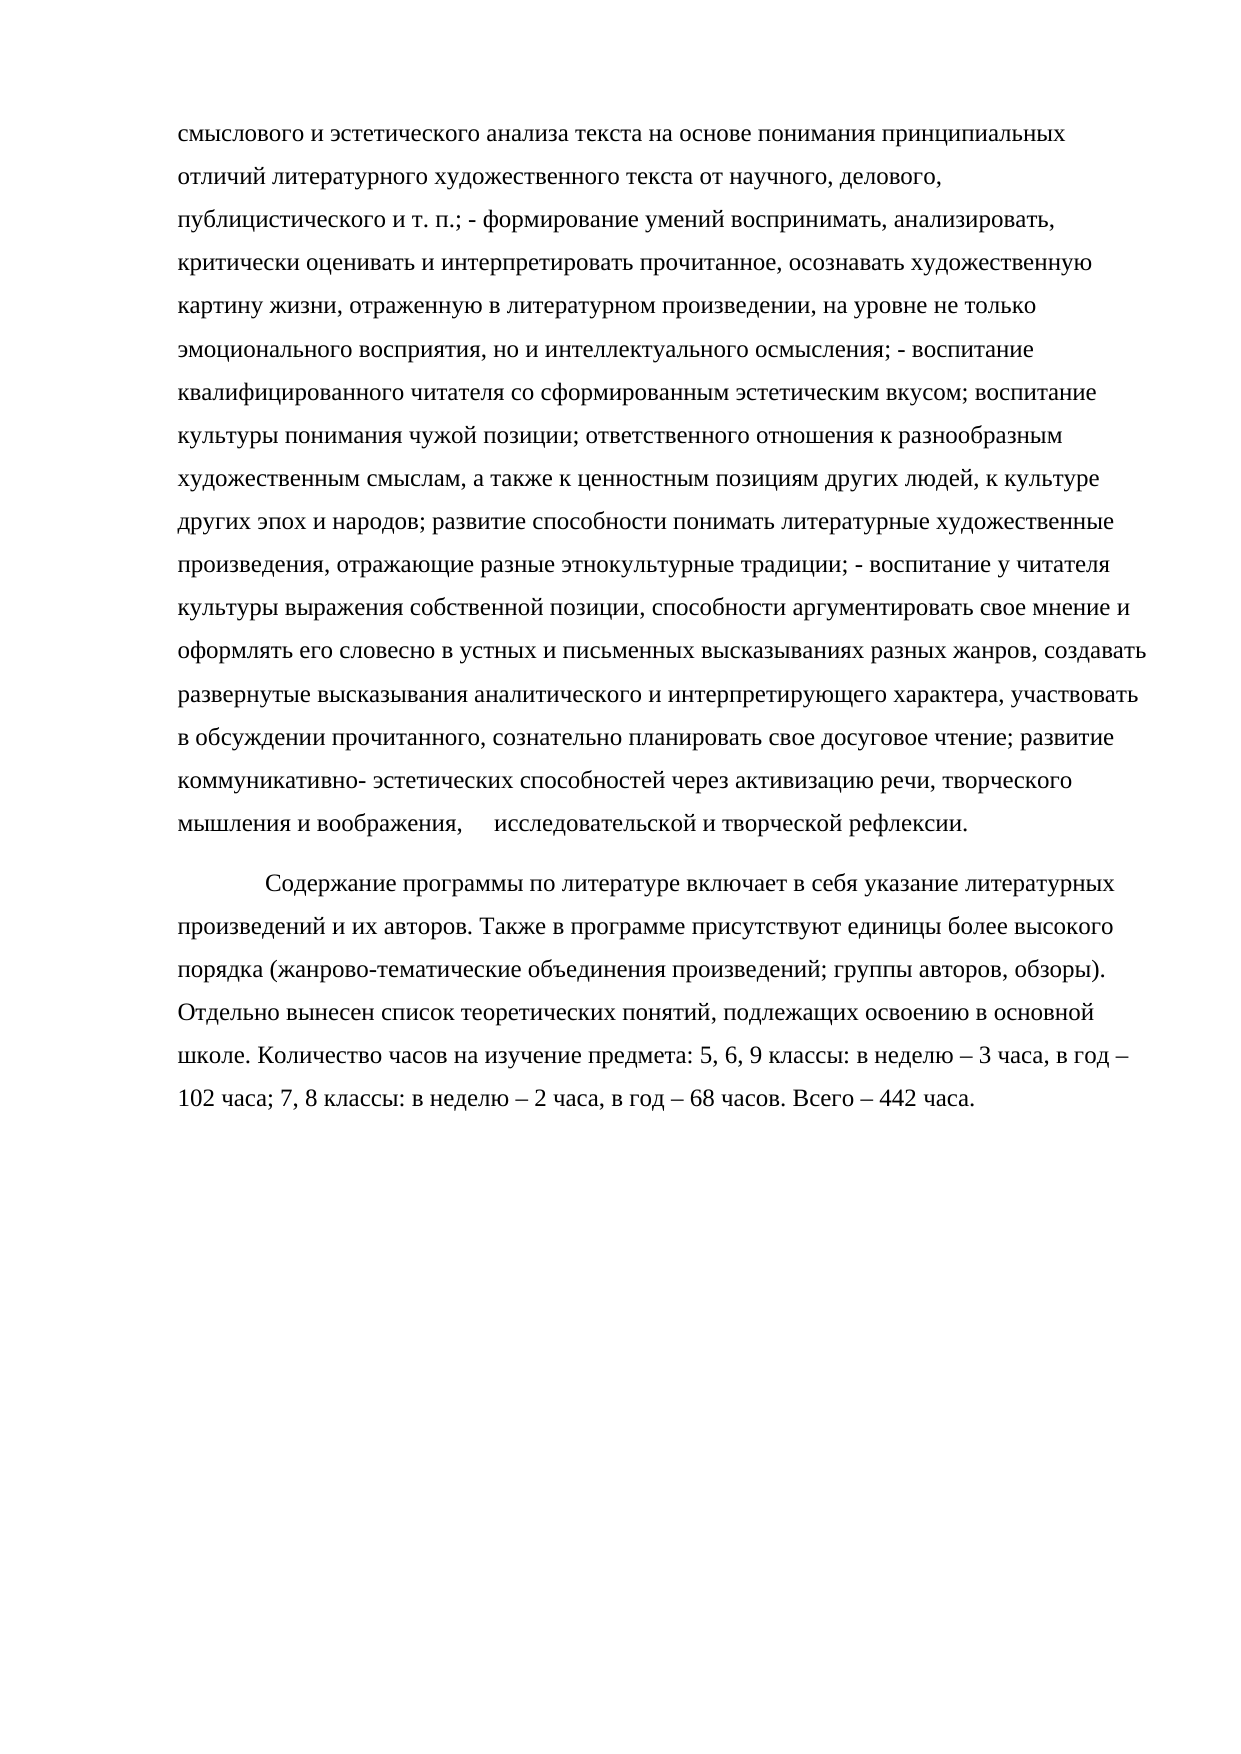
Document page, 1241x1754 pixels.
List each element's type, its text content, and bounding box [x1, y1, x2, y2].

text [177, 118, 1152, 837]
text Содержание программы по литературе включает в себя указание литературных произведений и их авторов. Также в программе присутствуют единицы более высокого порядка (жанрово-тематические объединения произведений; группы авторов, обзоры). Отдельно вынесен список теоретических понятий, подлежащих освоению в основной школе. Количество часов на изучение предмета: 5, 6, 9 классы: в неделю – 3 часа, в год – 102 часа; 7, 8 классы: в неделю – 2 часа, в год – 68 часов. Всего – 442 часа. [177, 868, 1152, 1112]
